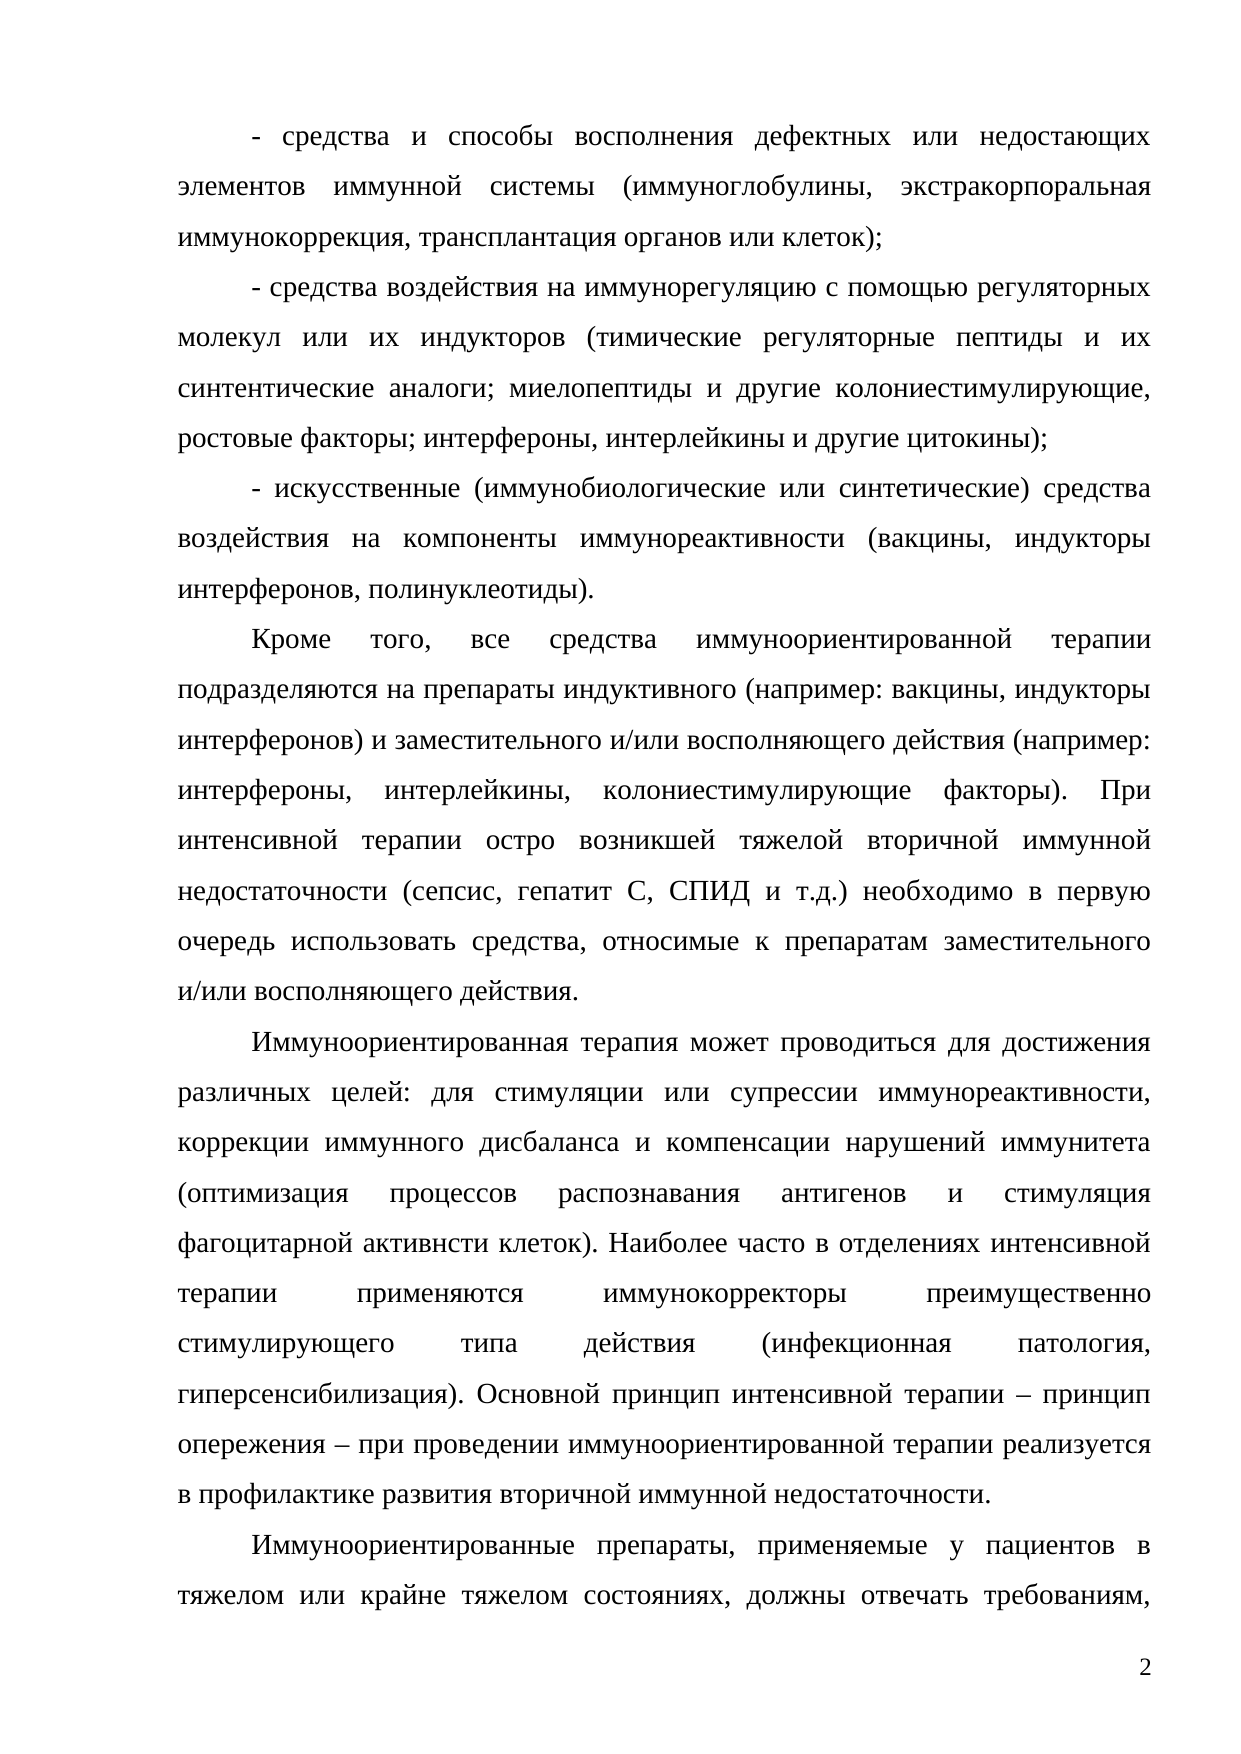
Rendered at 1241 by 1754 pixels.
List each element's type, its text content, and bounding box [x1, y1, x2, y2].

text - средства и способы восполнения дефектных или недостающих элементов иммунной системы (иммуноглобулины, экстракорпоральная иммунокоррекция, трансплантация органов или клеток); [177, 118, 1152, 252]
text Иммуноориентированная терапия может проводиться для достижения различных целей: для стимуляции или супрессии иммунореактивности, коррекции иммунного дисбаланса и компенсации нарушений иммунитета (оптимизация процессов распознавания антигенов и стимуляция фагоцитарной активнсти клеток). Наиболее часто в отделениях интенсивной терапии применяются иммунокорректоры преимущественно стимулирующего типа действия (инфекционная патология, гиперсенсибилизация). Основной принцип интенсивной терапии – принцип опережения – при проведении иммуноориентированной терапии реализуется в профилактике развития вторичной иммунной недостаточности. [177, 1024, 1152, 1510]
text - средства воздействия на иммунорегуляцию с помощью регуляторных молекул или их индукторов (тимические регуляторные пептиды и их синтентические аналоги; миелопептиды и другие колониестимулирующие, ростовые факторы; интерфероны, интерлейкины и другие цитокины); [177, 269, 1152, 453]
text Кроме того, все средства иммуноориентированной терапии подразделяются на препараты индуктивного (например: вакцины, индукторы интерферонов) и заместительного и/или восполняющего действия (например: интерфероны, интерлейкины, колониестимулирующие факторы). При интенсивной терапии остро возникшей тяжелой вторичной иммунной недостаточности (сепсис, гепатит С, СПИД и т.д.) необходимо в первую очередь использовать средства, относимые к препаратам заместительного и/или восполняющего действия. [177, 621, 1152, 1007]
text - искусственные (иммунобиологические или синтетические) средства воздействия на компоненты иммунореактивности (вакцины, индукторы интерферонов, полинуклеотиды). [177, 470, 1152, 604]
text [177, 1527, 1152, 1611]
